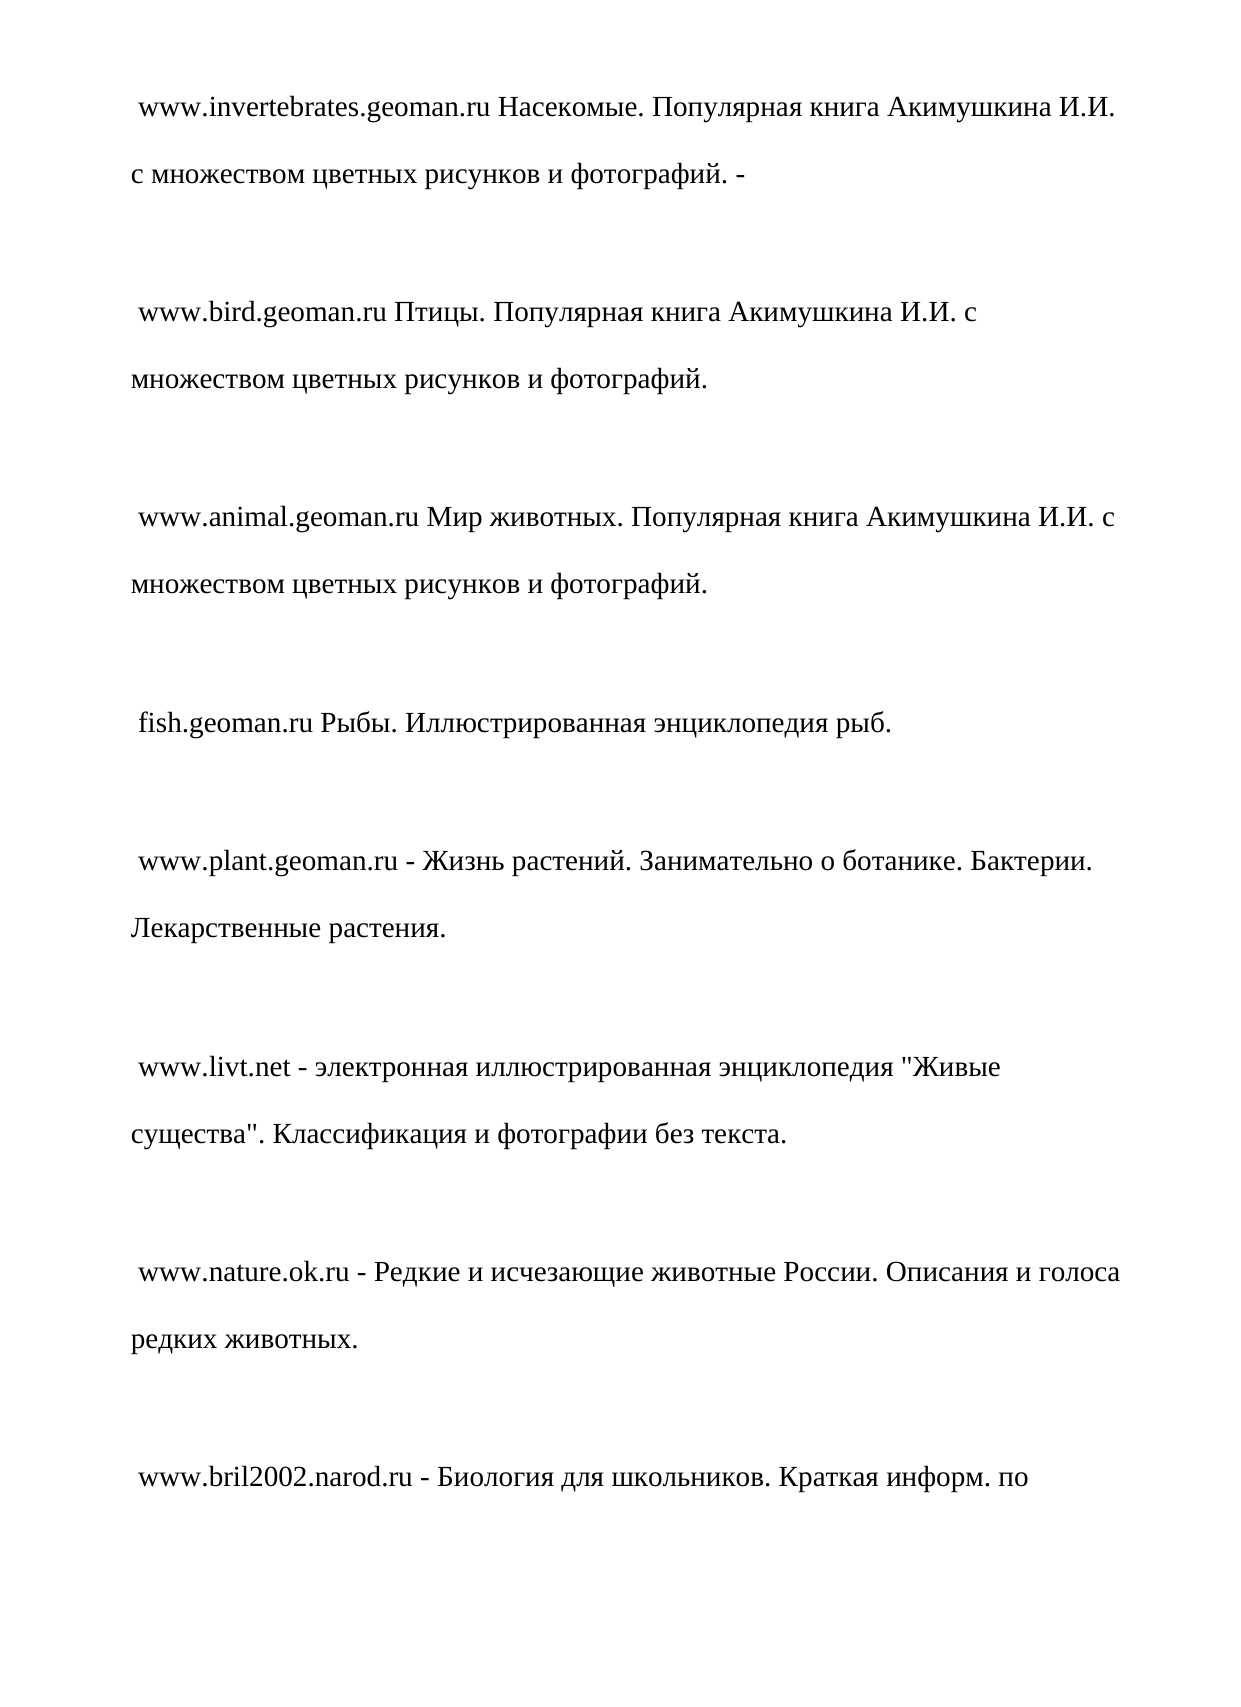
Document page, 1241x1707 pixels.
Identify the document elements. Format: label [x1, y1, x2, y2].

text [131, 89, 1122, 1493]
